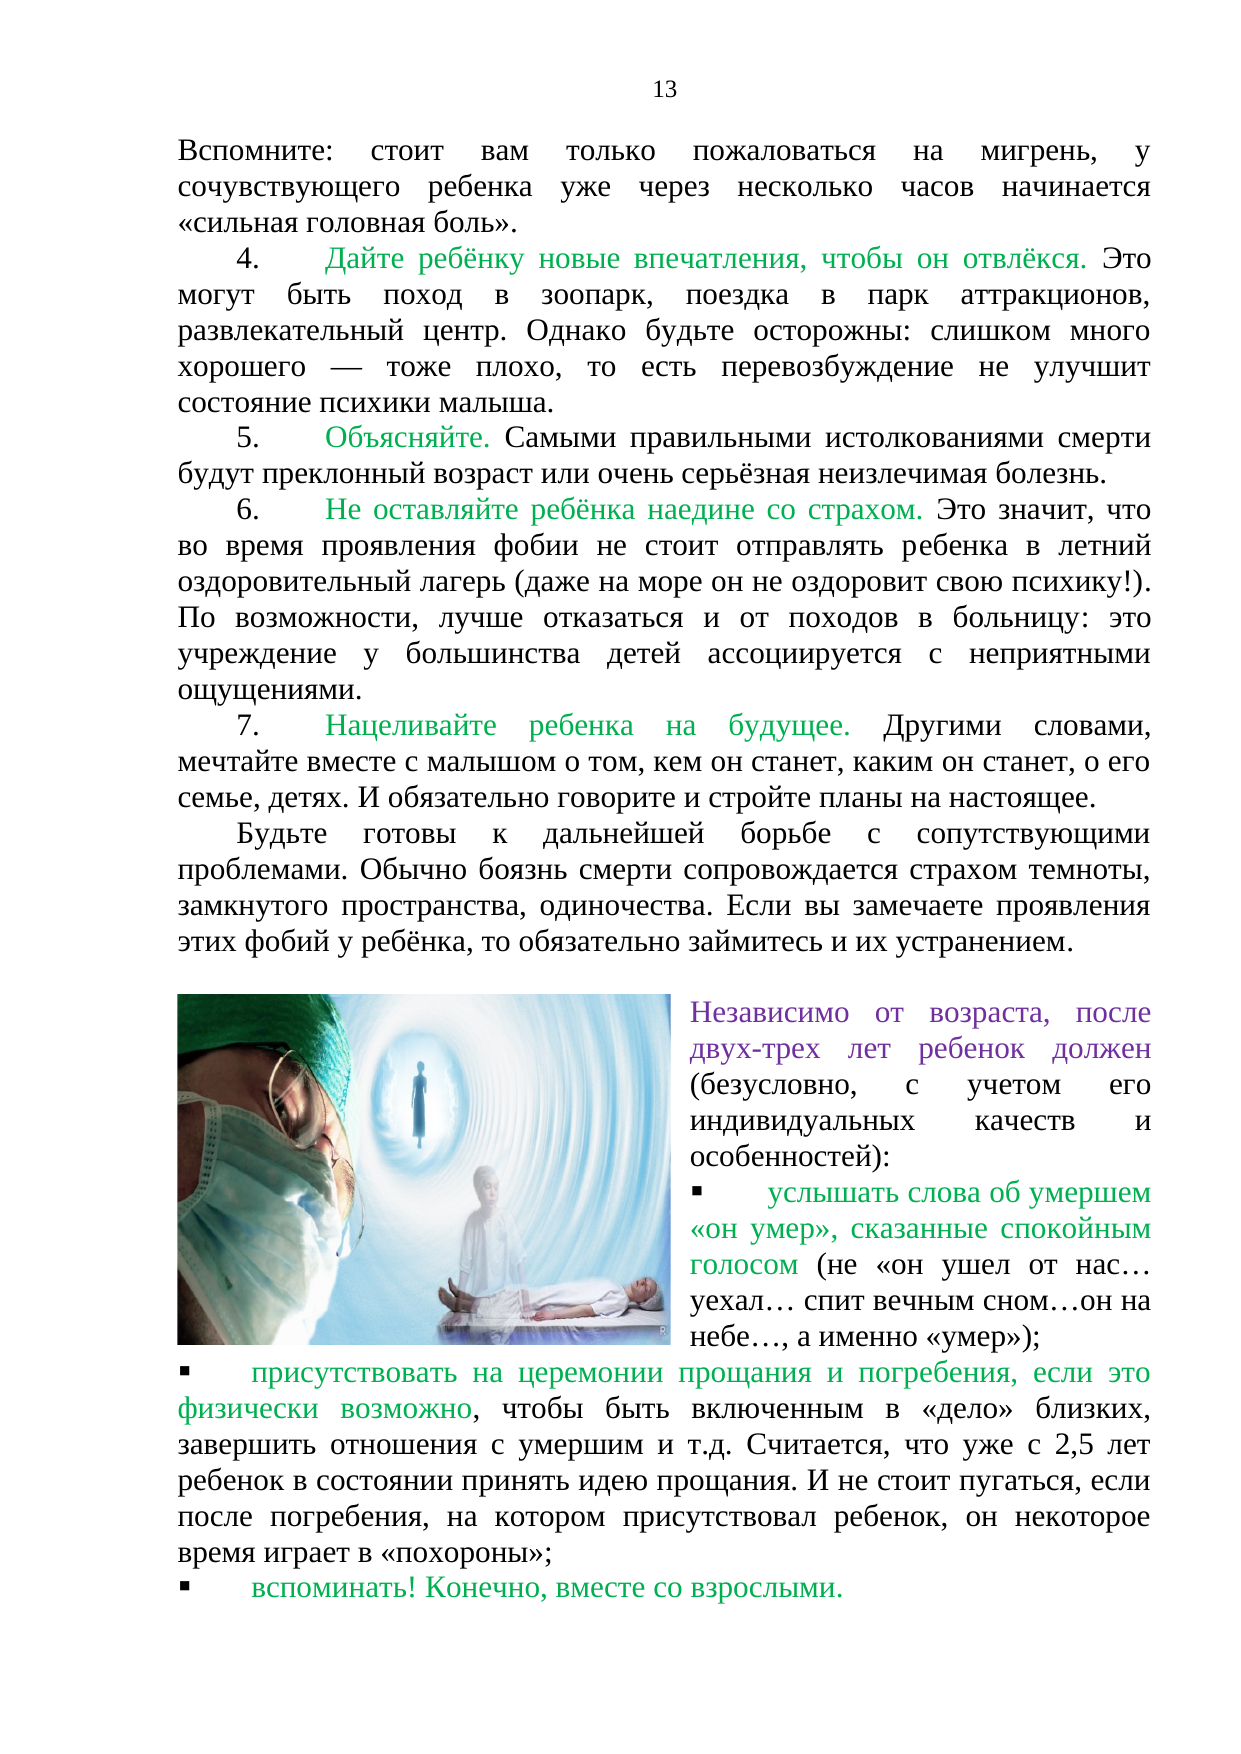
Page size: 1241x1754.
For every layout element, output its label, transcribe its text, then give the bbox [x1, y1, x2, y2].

list Не оставляйте ребёнка наедине со страхом. Это значит, что во время проявления фобии не стоит отправлять ребенка в летний оздоровительный лагерь (даже на море он не оздоровит свою психику!). По возможности, лучше отказаться и от походов в больницу: это учреждение у большинства детей ассоциируется с неприятными ощущениями. [177, 491, 1152, 706]
list Дайте ребёнку новые впечатления, чтобы он отвлёкся. Это могут быть поход в зоопарк, поездка в парк аттракционов, развлекательный центр. Однако будьте осторожны: слишком много хорошего — тоже плохо, то есть перевозбуждение не улучшит состояние психики малыша. [177, 239, 1152, 419]
list услышать слова об умершем «он умер», сказанные спокойным голосом (не «он ушел от нас… уехал… спит вечным сном…он на небе…, а именно «умер»); [177, 1173, 1152, 1353]
list присутствовать на церемонии прощания и погребения, если это физически возможно, чтобы быть включенным в «дело» близких, завершить отношения с умершим и т.д. Считается, что уже с 2,5 лет ребенок в состоянии принять идею прощания. И не стоит пугаться, если после погребения, на котором присутствовал ребенок, он некоторое время играет в «похороны»; [177, 1353, 1152, 1569]
list вспоминать! Конечно, вместе со взрослыми. [177, 1569, 1152, 1605]
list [177, 131, 1152, 239]
text Независимо от возраста, после двух-трех лет ребенок должен (безусловно, с учетом его индивидуальных качеств и особенностей): [671, 994, 1152, 1173]
picture [177, 994, 671, 1345]
list Объясняйте. Самыми правильными истолкованиями смерти будут преклонный возраст или очень серьёзная неизлечимая болезнь. [177, 419, 1152, 491]
text Будьте готовы к дальнейшей борьбе с сопутствующими проблемами. Обычно боязнь смерти сопровождается страхом темноты, замкнутого пространства, одиночества. Если вы замечаете проявления этих фобий у ребёнка, то обязательно займитесь и их устранением. [177, 814, 1152, 958]
list Нацеливайте ребенка на будущее. Другими словами, мечтайте вместе с малышом о том, кем он станет, каким он станет, о его семье, детях. И обязательно говорите и стройте планы на настоящее. [177, 706, 1152, 814]
